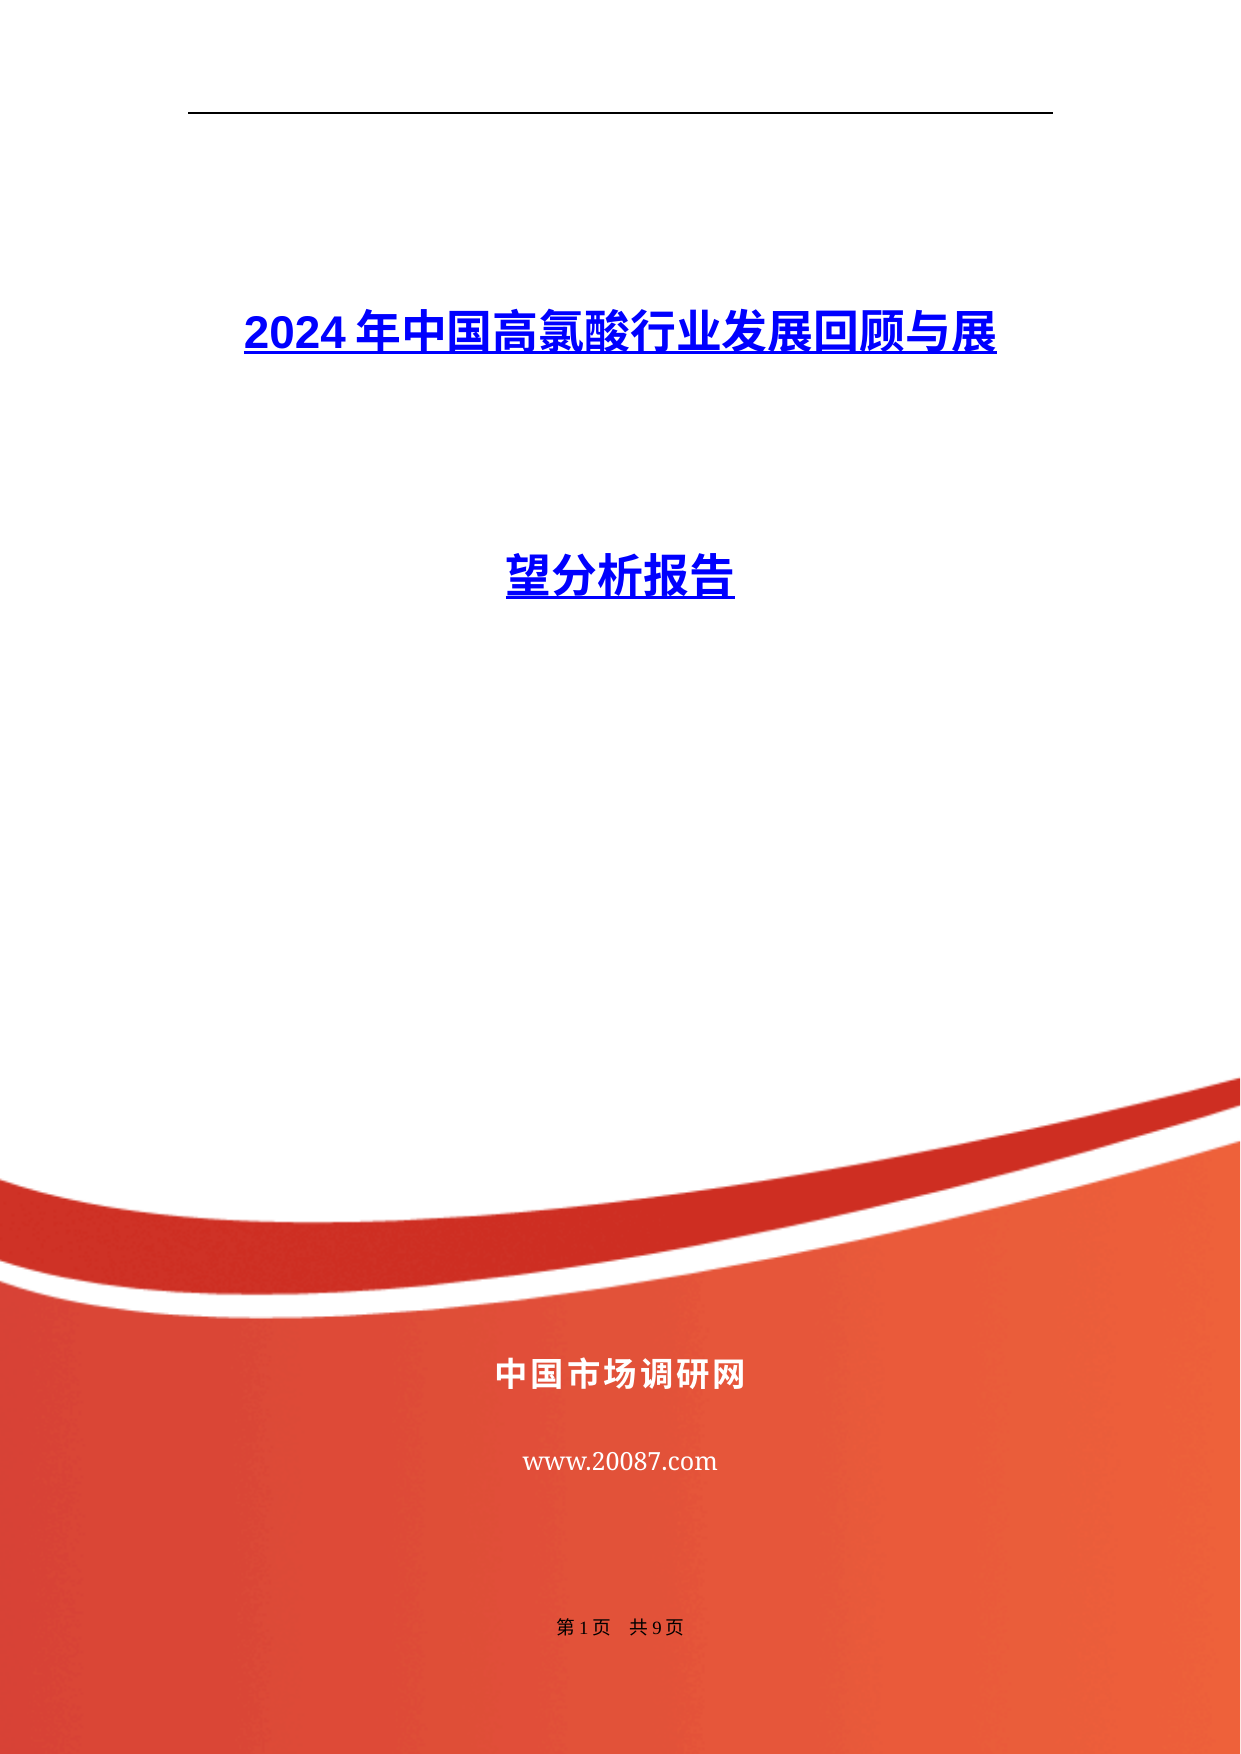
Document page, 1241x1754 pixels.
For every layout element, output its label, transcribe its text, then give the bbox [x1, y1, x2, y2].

picture [0, 1006, 1241, 1754]
table_header 2024年中国高氯酸行业发展回顾与展望分析报告 [188, 207, 1053, 773]
subtitle 中国市场调研网 [187, 1339, 1053, 1404]
text www.20087.com [187, 1428, 1053, 1493]
